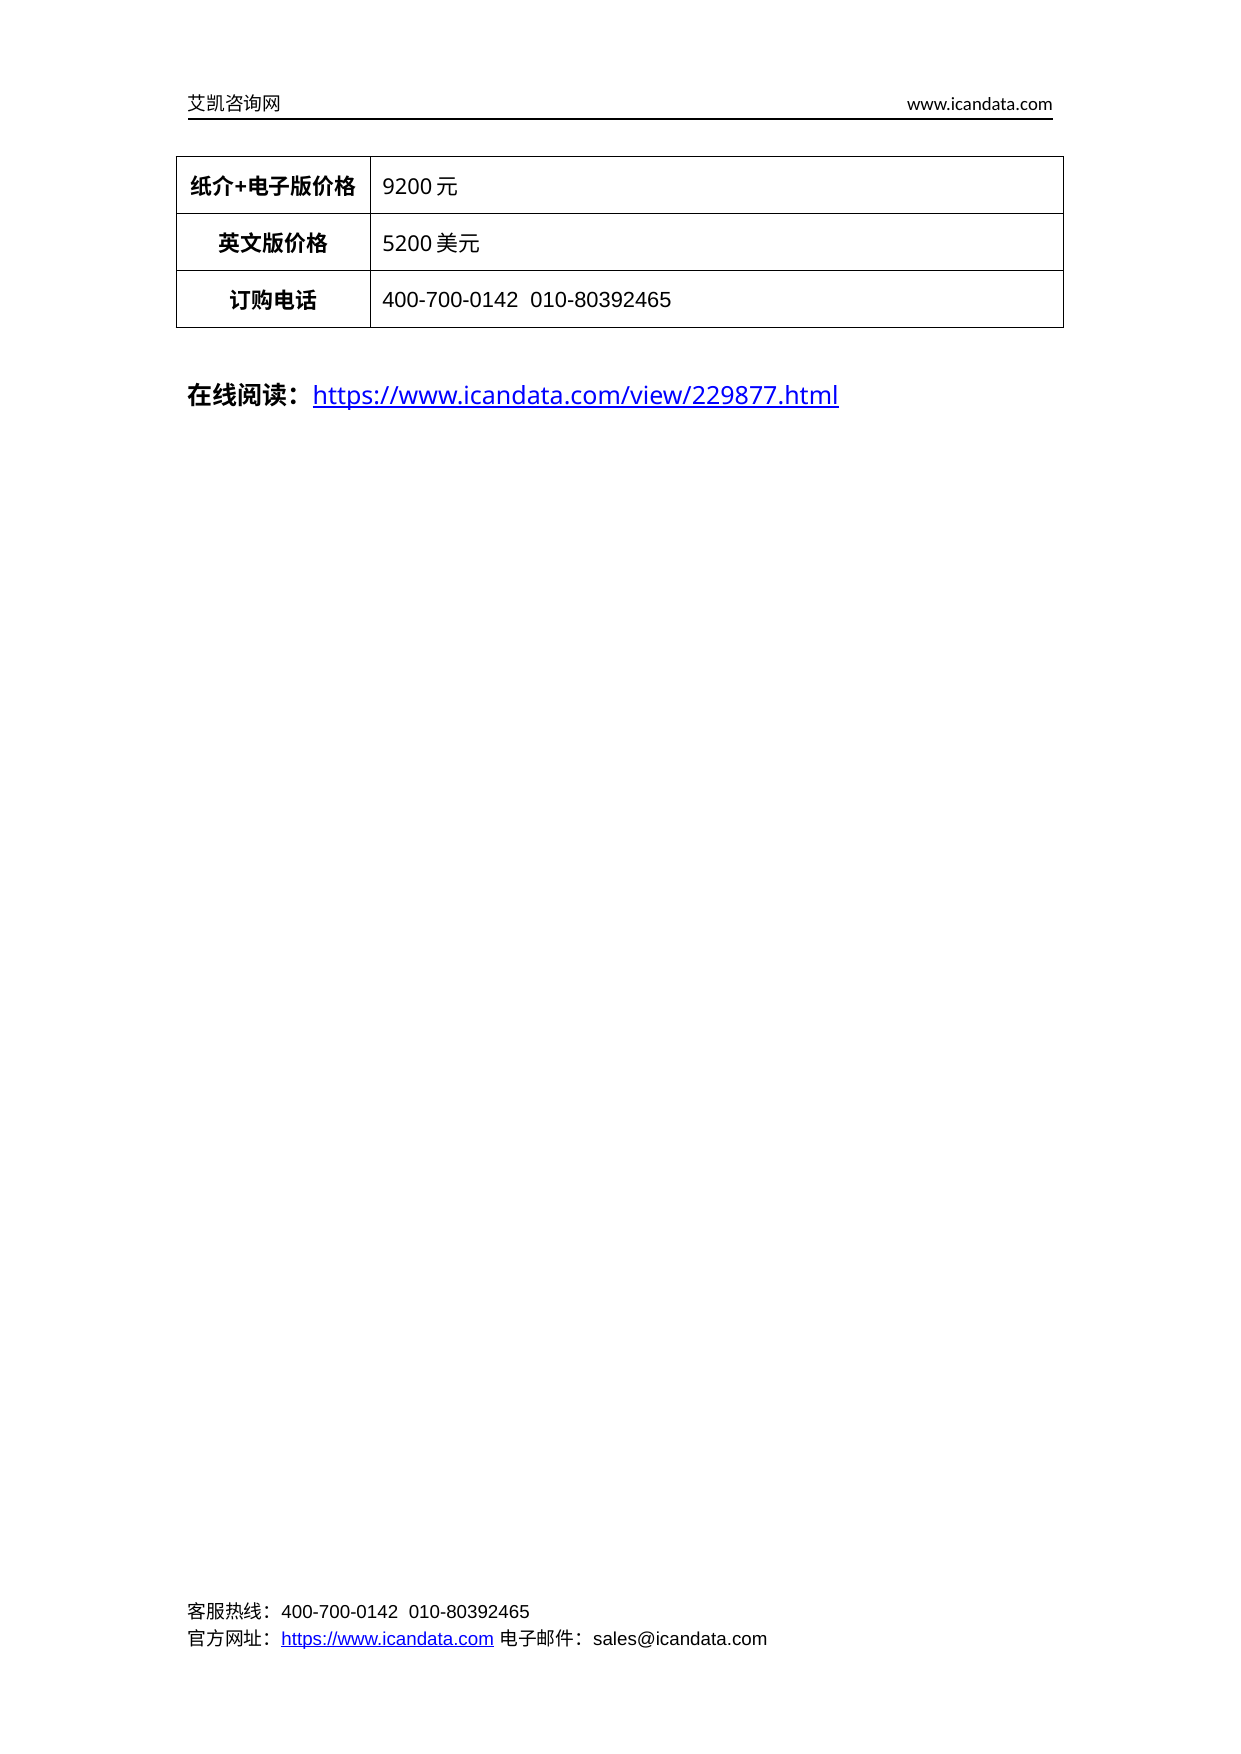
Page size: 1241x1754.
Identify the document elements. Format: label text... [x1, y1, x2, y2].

table_cell 9200元 [371, 157, 1063, 213]
table_cell 纸介+电子版价格 [177, 157, 370, 213]
table_cell 订购电话 [177, 271, 370, 327]
table_cell 400-700-0142 010-80392465 [371, 271, 1063, 327]
table_cell 英文版价格 [177, 214, 370, 270]
table_cell 5200美元 [371, 214, 1063, 270]
text 在线阅读：https://www.icandata.com/view/229877.html [187, 361, 1053, 426]
